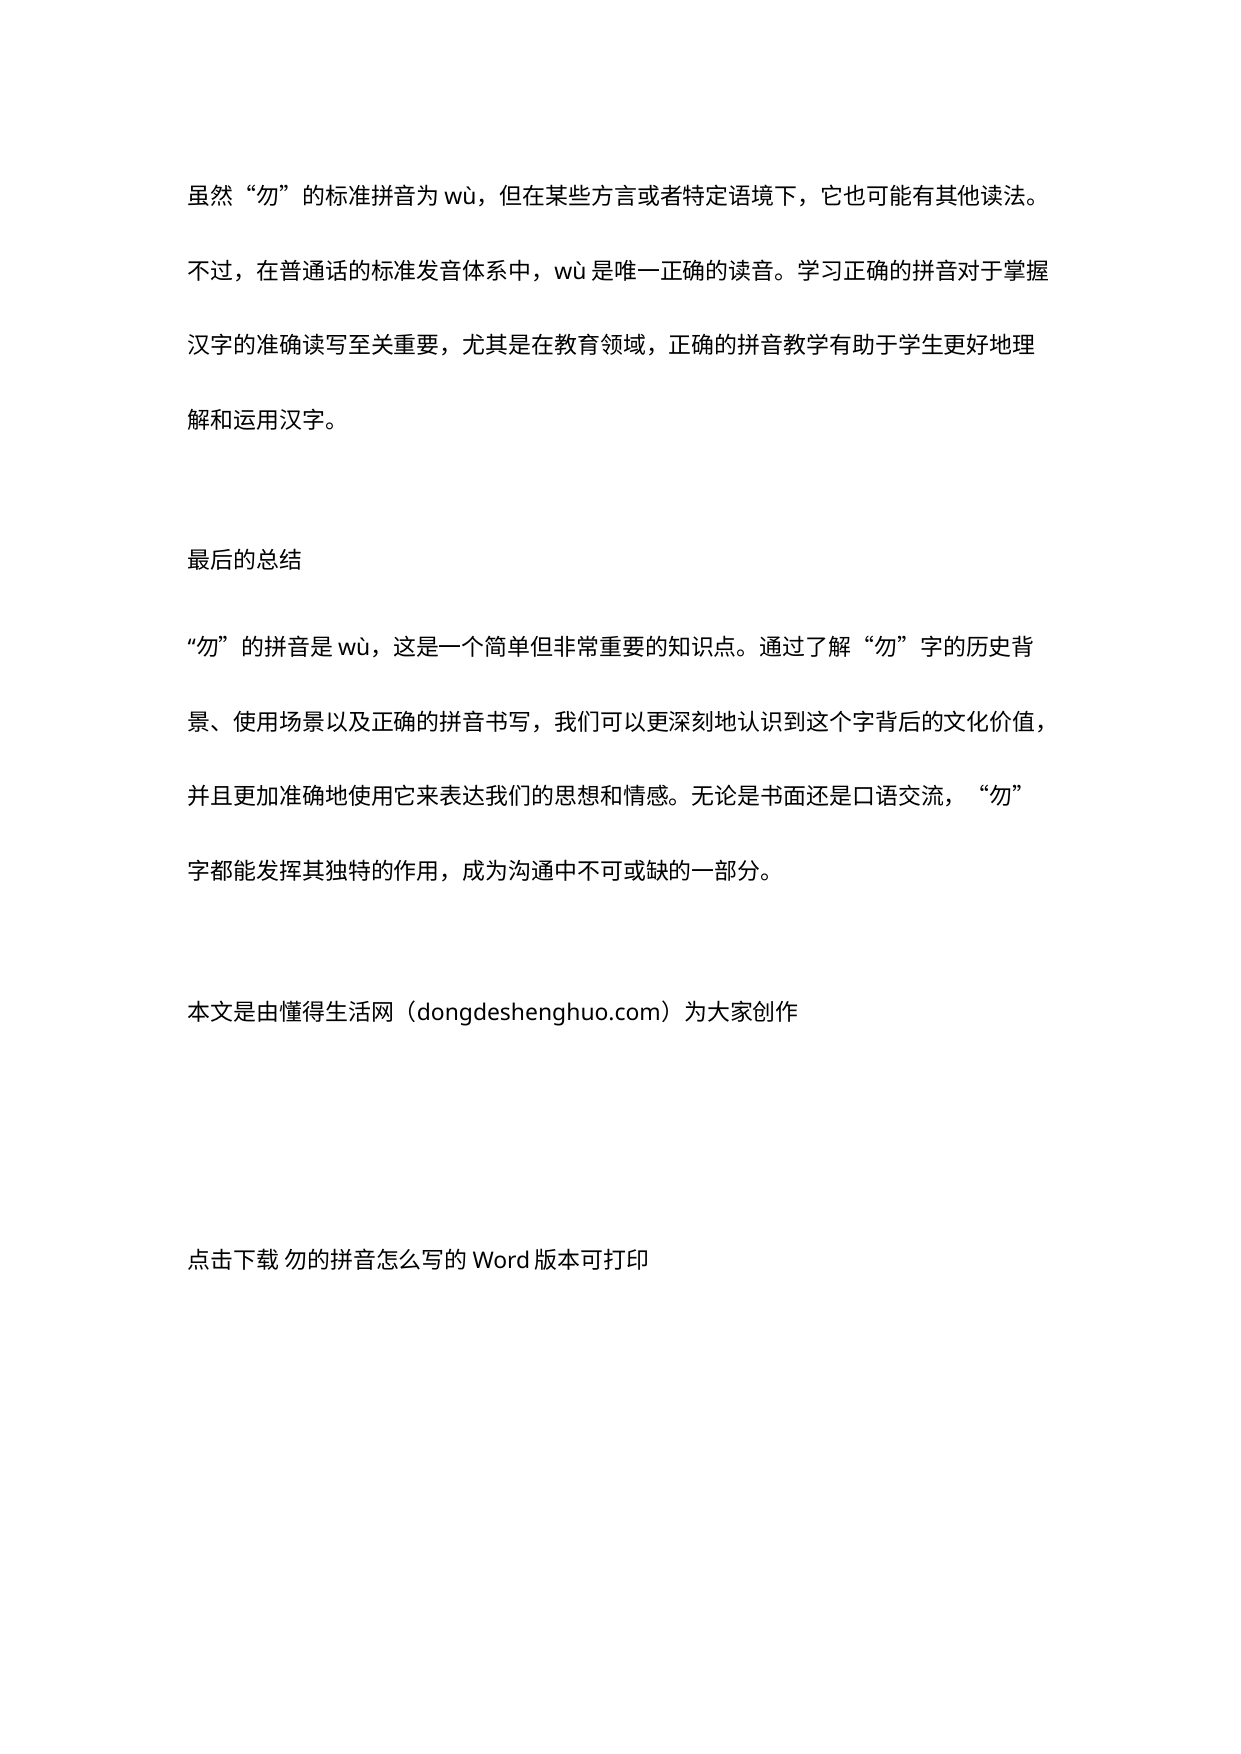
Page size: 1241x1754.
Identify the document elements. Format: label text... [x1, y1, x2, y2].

text 点击下载 勿的拼音怎么写的Word版本可打印 [187, 1226, 1053, 1291]
text 虽然“勿”的标准拼音为wù，但在某些方言或者特定语境下，它也可能有其他读法。不过，在普通话的标准发音体系中，wù是唯一正确的读音。学习正确的拼音对于掌握汉字的准确读写至关重要，尤其是在教育领域，正确的拼音教学有助于学生更好地理解和运用汉字。 [187, 162, 1053, 451]
text “勿”的拼音是wù，这是一个简单但非常重要的知识点。通过了解“勿”字的历史背景、使用场景以及正确的拼音书写，我们可以更深刻地认识到这个字背后的文化价值，并且更加准确地使用它来表达我们的思想和情感。无论是书面还是口语交流，“勿”字都能发挥其独特的作用，成为沟通中不可或缺的一部分。 [187, 613, 1053, 902]
text 本文是由懂得生活网（dongdeshenghuo.com）为大家创作 [187, 977, 1053, 1042]
text 最后的总结 [187, 526, 1053, 591]
